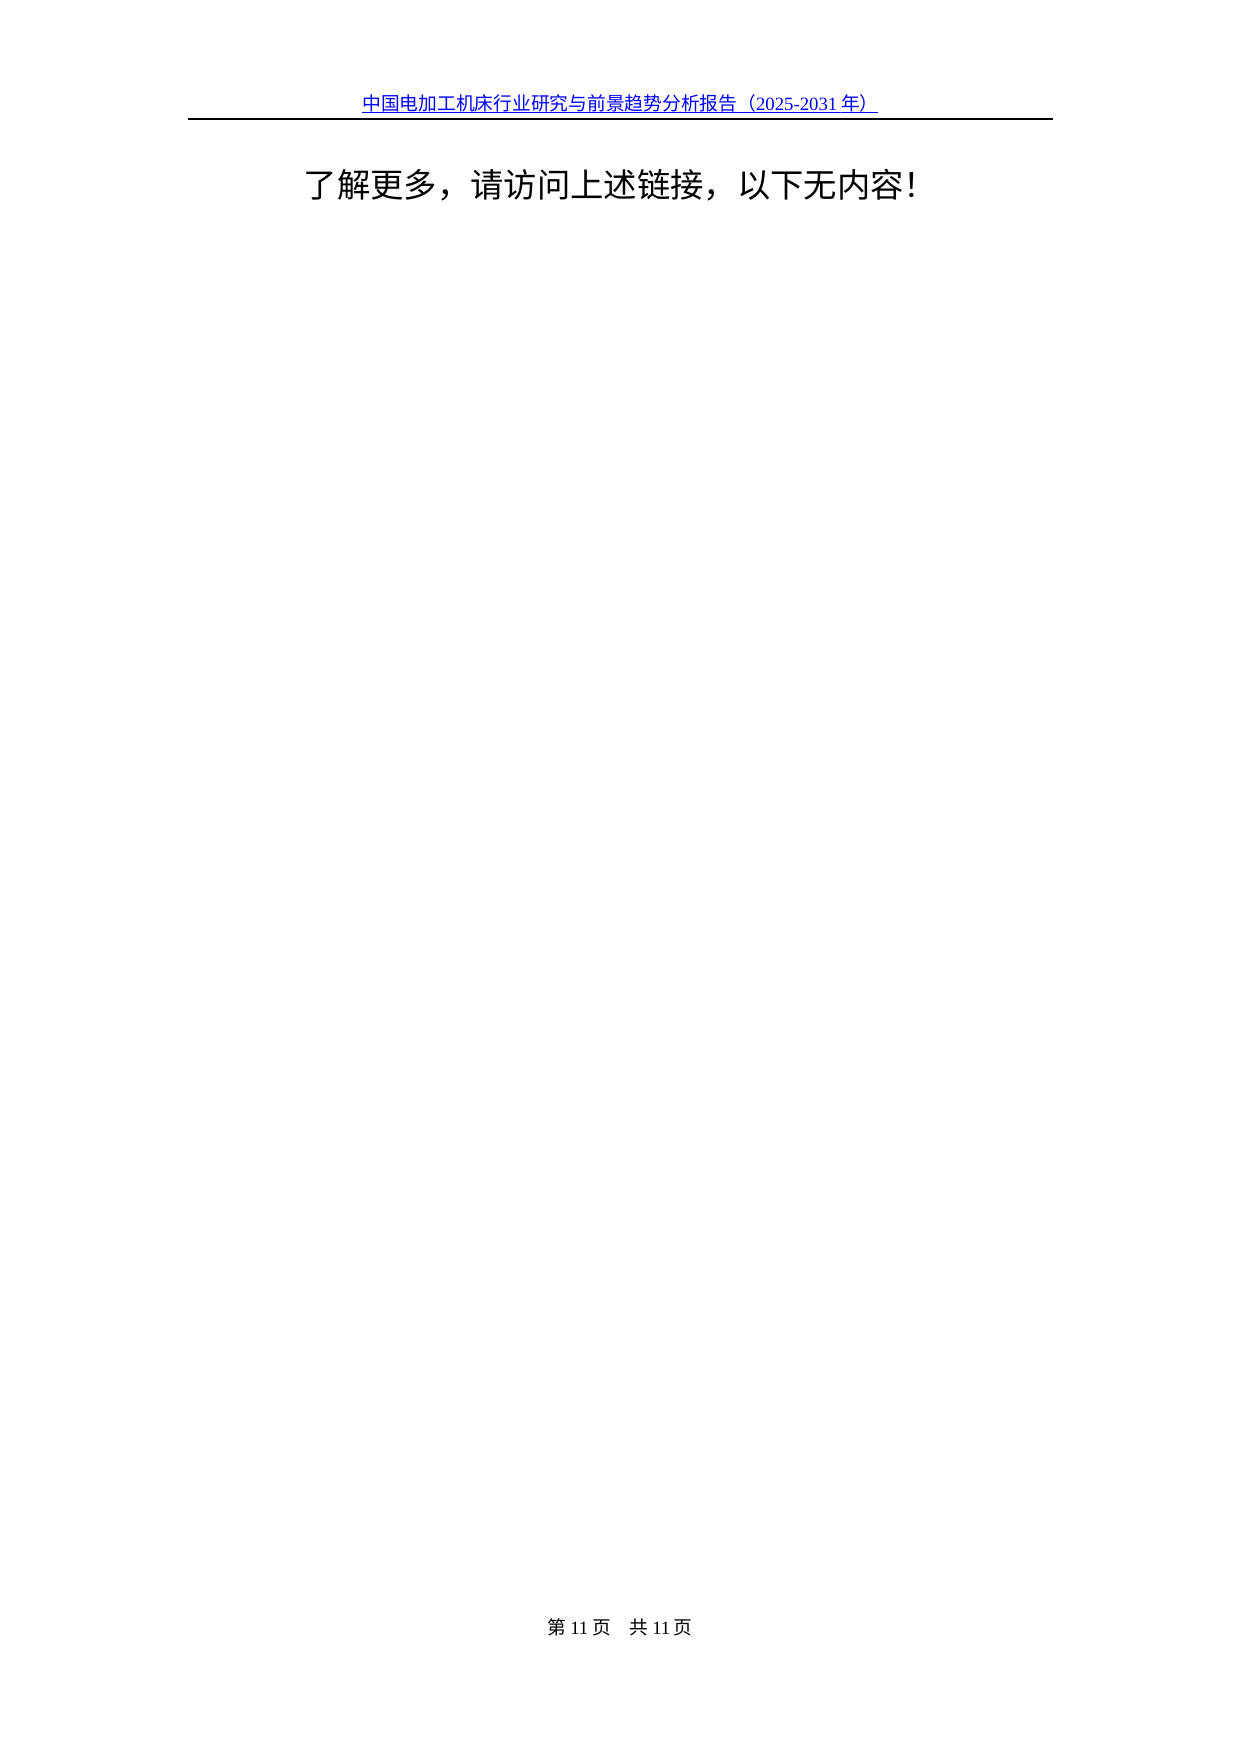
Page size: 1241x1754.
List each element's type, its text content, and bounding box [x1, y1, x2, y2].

title 了解更多，请访问上述链接，以下无内容！ [187, 150, 1053, 215]
